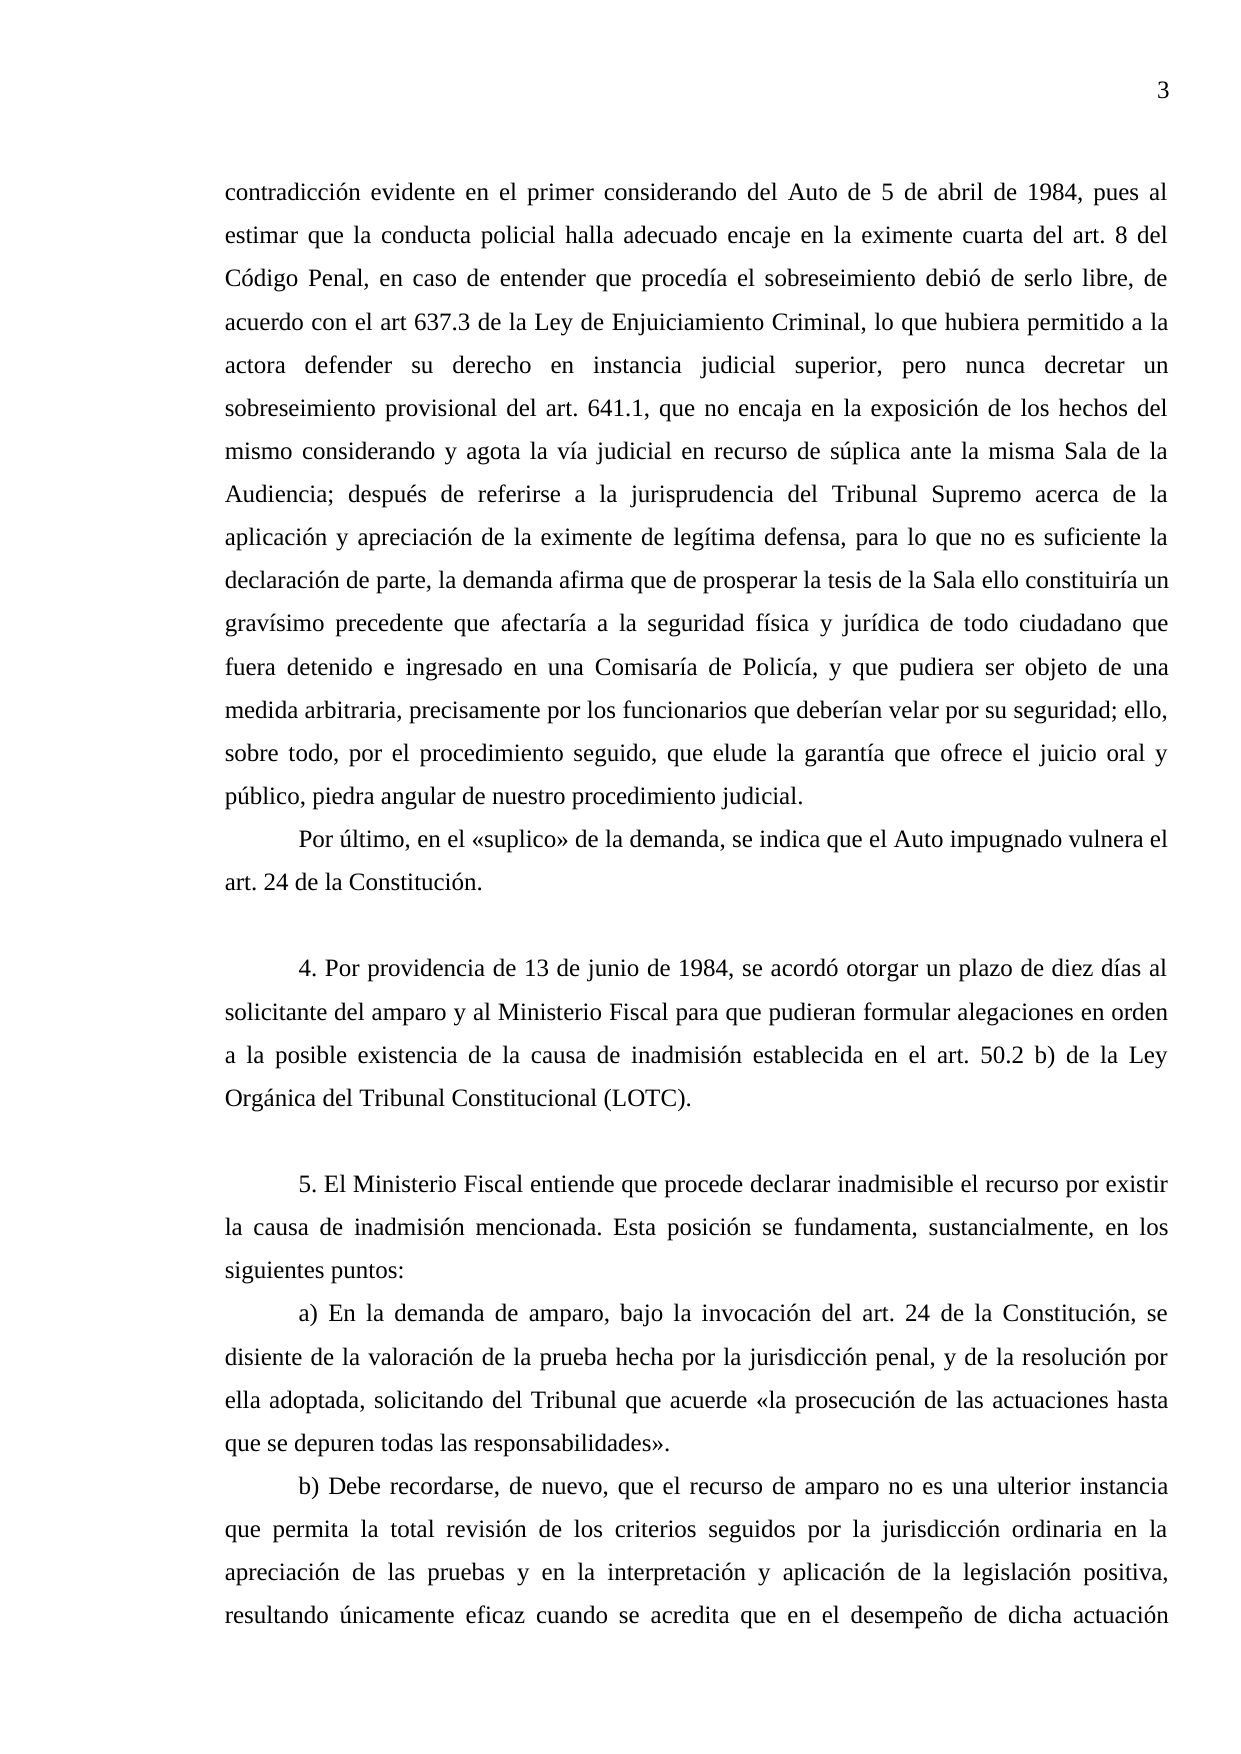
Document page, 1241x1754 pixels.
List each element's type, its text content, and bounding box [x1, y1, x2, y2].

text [224, 1471, 1169, 1629]
text 4. Por providencia de 13 de junio de 1984, se acordó otorgar un plazo de diez días al solicitante del amparo y al Ministerio Fiscal para que pudieran formular alegaciones en orden a la posible existencia de la causa de inadmisión establecida en el art. 50.2 b) de la Ley Orgánica del Tribunal Constitucional (LOTC). [224, 953, 1169, 1112]
text 5. El Ministerio Fiscal entiende que procede declarar inadmisible el recurso por existir la causa de inadmisión mencionada. Esta posición se fundamenta, sustancialmente, en los siguientes puntos: [224, 1169, 1169, 1284]
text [224, 177, 1169, 810]
text Por último, en el «suplico» de la demanda, se indica que el Auto impugnado vulnera el art. 24 de la Constitución. [224, 824, 1169, 896]
text a) En la demanda de amparo, bajo la invocación del art. 24 de la Constitución, se disiente de la valoración de la prueba hecha por la jurisdicción penal, y de la resolución por ella adoptada, solicitando del Tribunal que acuerde «la prosecución de las actuaciones hasta que se depuren todas las responsabilidades». [224, 1298, 1169, 1457]
